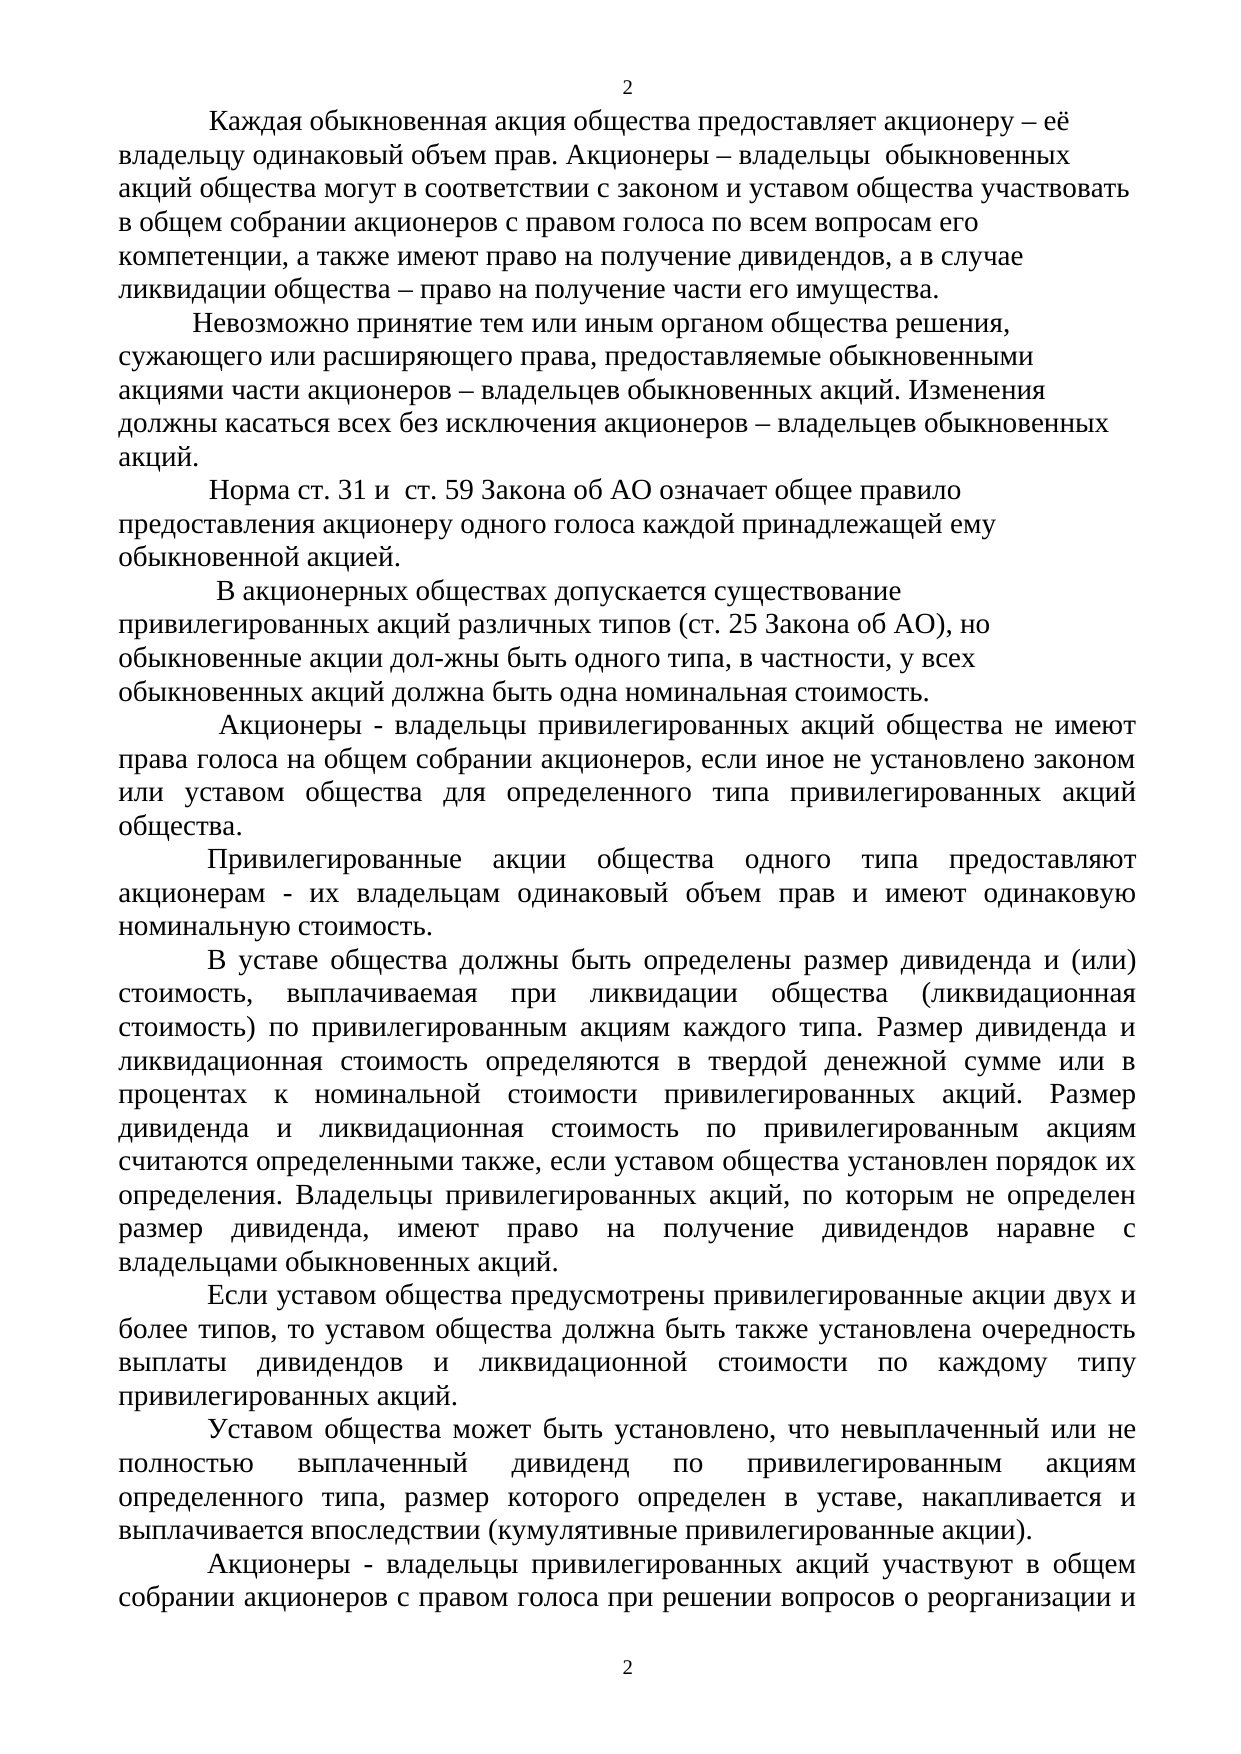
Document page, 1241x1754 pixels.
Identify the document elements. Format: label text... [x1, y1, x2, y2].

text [118, 1546, 1137, 1613]
text Каждая обыкновенная акция общества предоставляет акционеру – её владельцу одинаковый объем прав. Акционеры – владельцы обыкновенных акций общества могут в соответствии с законом и уставом общества участвовать в общем собрании акционеров с правом голоса по всем вопросам его компетенции, а также имеют право на получение дивидендов, а в случае ликвидации общества – право на получение части его имущества. [118, 103, 1137, 305]
text В акционерных обществах допускается существование привилегированных акций различных типов (ст. 25 Закона об АО), но обыкновенные акции дол-жны быть одного типа, в частности, у всех обыкновенных акций должна быть одна номинальная стоимость. [118, 573, 1137, 707]
text Акционеры - владельцы привилегированных акций общества не имеют права голоса на общем собрании акционеров, если иное не установлено законом или уставом общества для определенного типа привилегированных акций общества. [118, 707, 1137, 841]
text Невозможно принятие тем или иным органом общества решения, сужающего или расширяющего права, предоставляемые обыкновенными акциями части акционеров – владельцев обыкновенных акций. Изменения должны касаться всех без исключения акционеров – владельцев обыкновенных акций. [118, 305, 1137, 472]
text Если уставом общества предусмотрены привилегированные акции двух и более типов, то уставом общества должна быть также установлена очередность выплаты дивидендов и ликвидационной стоимости по каждому типу привилегированных акций. [118, 1277, 1137, 1412]
text В уставе общества должны быть определены размер дивиденда и (или) стоимость, выплачиваемая при ликвидации общества (ликвидационная стоимость) по привилегированным акциям каждого типа. Размер дивиденда и ликвидационная стоимость определяются в твердой денежной сумме или в процентах к номинальной стоимости привилегированных акций. Размер дивиденда и ликвидационная стоимость по привилегированным акциям считаются определенными также, если уставом общества установлен порядок их определения. Владельцы привилегированных акций, по которым не определен размер дивиденда, имеют право на получение дивидендов наравне с владельцами обыкновенных акций. [118, 942, 1137, 1277]
text Привилегированные акции общества одного типа предоставляют акционерам - их владельцам одинаковый объем прав и имеют одинаковую номинальную стоимость. [118, 841, 1137, 942]
text Норма ст. 31 и ст. 59 Закона об АО означает общее правило предоставления акционеру одного голоса каждой принадлежащей ему обыкновенной акцией. [118, 472, 1137, 573]
text Уставом общества может быть установлено, что невыплаченный или не полностью выплаченный дивиденд по привилегированным акциям определенного типа, размер которого определен в уставе, накапливается и выплачивается впоследствии (кумулятивные привилегированные акции). [118, 1412, 1137, 1546]
